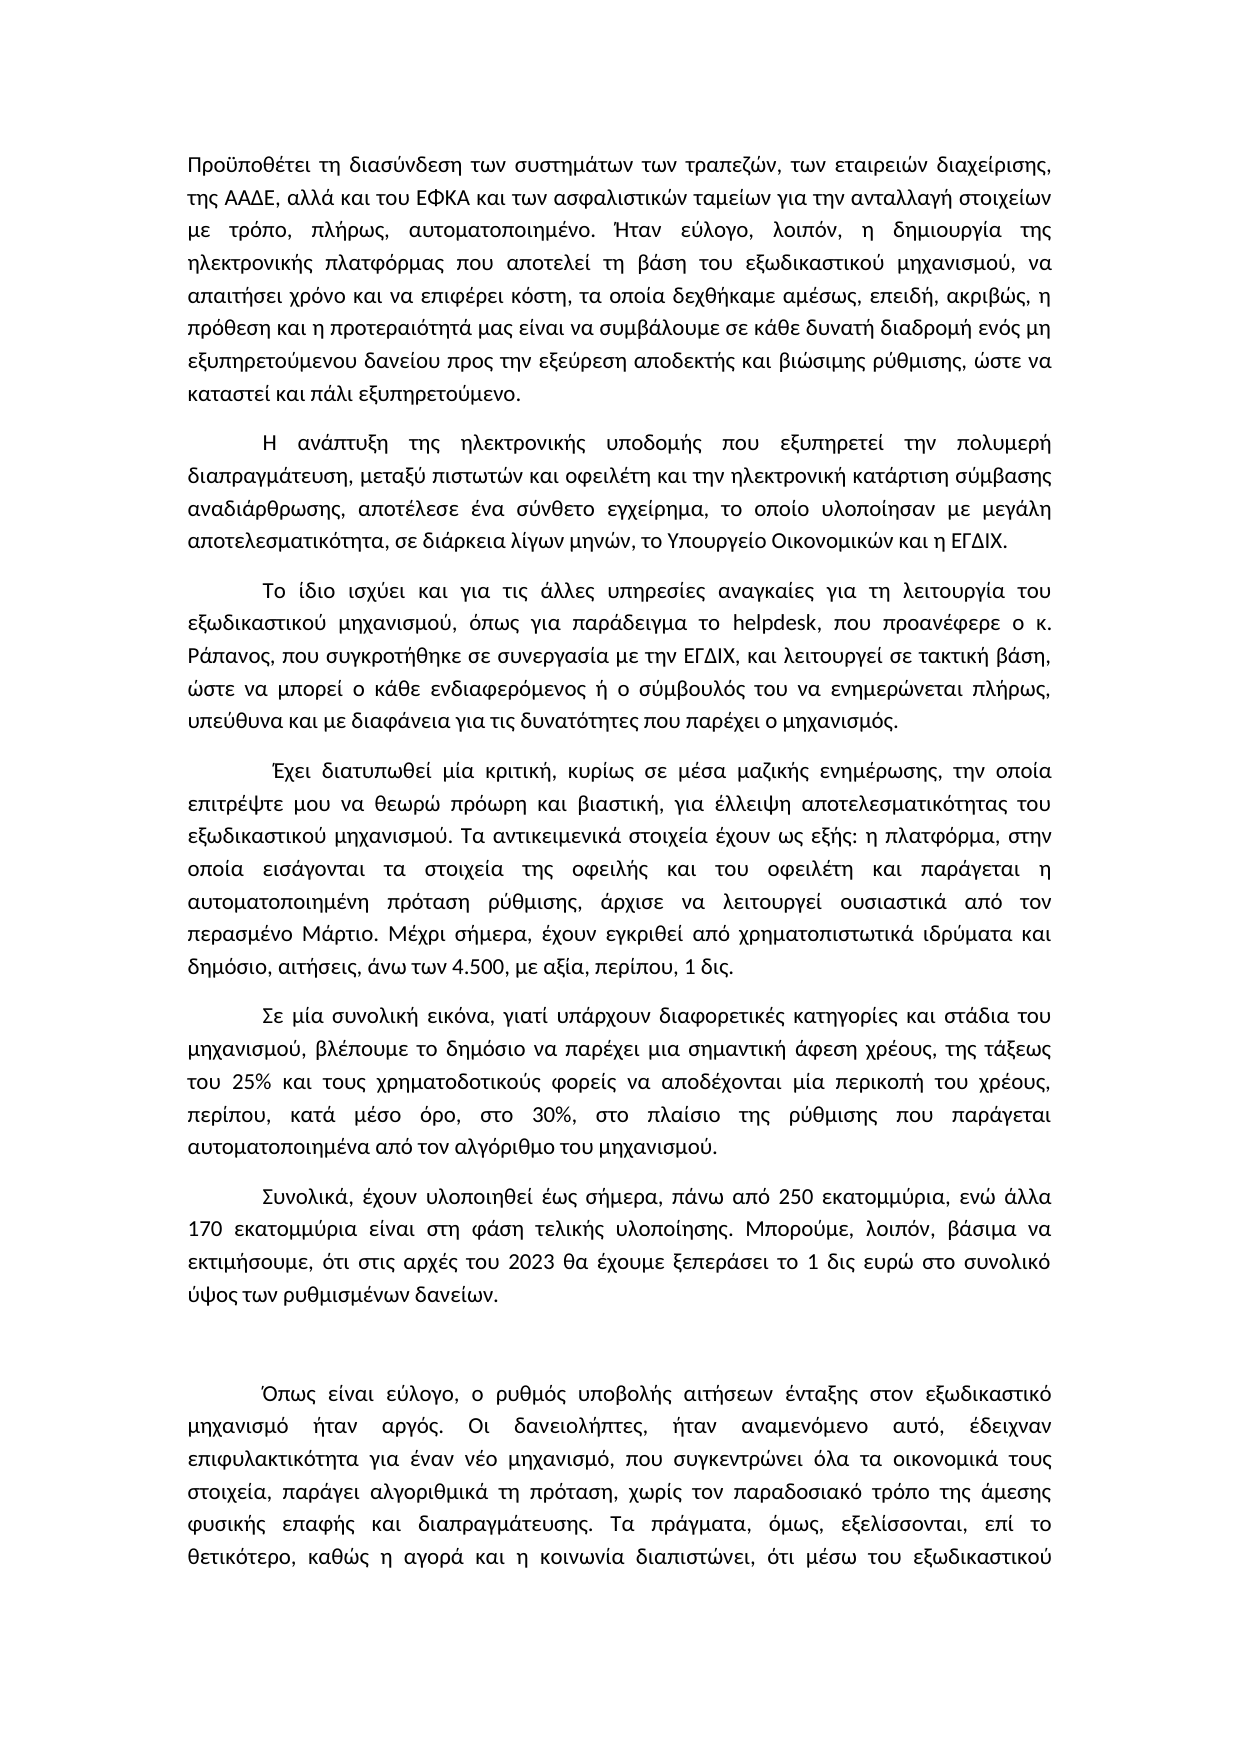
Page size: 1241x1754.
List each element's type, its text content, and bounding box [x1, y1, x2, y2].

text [187, 1379, 1053, 1570]
text Σε μία συνολική εικόνα, γιατί υπάρχουν διαφορετικές κατηγορίες και στάδια του μηχανισμού, βλέπουμε το δημόσιο να παρέχει μια σημαντική άφεση χρέους, της τάξεως του 25% και τους χρηματοδοτικούς φορείς να αποδέχονται μία περικοπή του χρέους, περίπου, κατά μέσο όρο, στο 30%, στο πλαίσιο της ρύθμισης που παράγεται αυτοματοποιημένα από τον αλγόριθμο του μηχανισμού. [187, 1002, 1053, 1161]
text Το ίδιο ισχύει και για τις άλλες υπηρεσίες αναγκαίες για τη λειτουργία του εξωδικαστικού μηχανισμού, όπως για παράδειγμα το helpdesk, που προανέφερε ο κ. Ράπανος, που συγκροτήθηκε σε συνεργασία με την ΕΓΔΙΧ, και λειτουργεί σε τακτική βάση, ώστε να μπορεί ο κάθε ενδιαφερόμενος ή ο σύμβουλός του να ενημερώνεται πλήρως, υπεύθυνα και με διαφάνεια για τις δυνατότητες που παρέχει ο μηχανισμός. [187, 576, 1053, 735]
text Έχει διατυπωθεί μία κριτική, κυρίως σε μέσα μαζικής ενημέρωσης, την οποία επιτρέψτε μου να θεωρώ πρόωρη και βιαστική, για έλλειψη αποτελεσματικότητας του εξωδικαστικού μηχανισμού. Τα αντικειμενικά στοιχεία έχουν ως εξής: η πλατφόρμα, στην οποία εισάγονται τα στοιχεία της οφειλής και του οφειλέτη και παράγεται η αυτοματοποιημένη πρόταση ρύθμισης, άρχισε να λειτουργεί ουσιαστικά από τον περασμένο Μάρτιο. Μέχρι σήμερα, έχουν εγκριθεί από χρηματοπιστωτικά ιδρύματα και δημόσιο, αιτήσεις, άνω των 4.500, με αξία, περίπου, 1 δις. [187, 756, 1053, 980]
text Συνολικά, έχουν υλοποιηθεί έως σήμερα, πάνω από 250 εκατομμύρια, ενώ άλλα 170 εκατομμύρια είναι στη φάση τελικής υλοποίησης. Μπορούμε, λοιπόν, βάσιμα να εκτιμήσουμε, ότι στις αρχές του 2023 θα έχουμε ξεπεράσει το 1 δις ευρώ στο συνολικό ύψος των ρυθμισμένων δανείων. [187, 1182, 1053, 1308]
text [187, 150, 1053, 407]
text Η ανάπτυξη της ηλεκτρονικής υποδομής που εξυπηρετεί την πολυμερή διαπραγμάτευση, μεταξύ πιστωτών και οφειλέτη και την ηλεκτρονική κατάρτιση σύμβασης αναδιάρθρωσης, αποτέλεσε ένα σύνθετο εγχείρημα, το οποίο υλοποίησαν με μεγάλη αποτελεσματικότητα, σε διάρκεια λίγων μηνών, το Υπουργείο Οικονομικών και η ΕΓΔΙΧ. [187, 428, 1053, 554]
